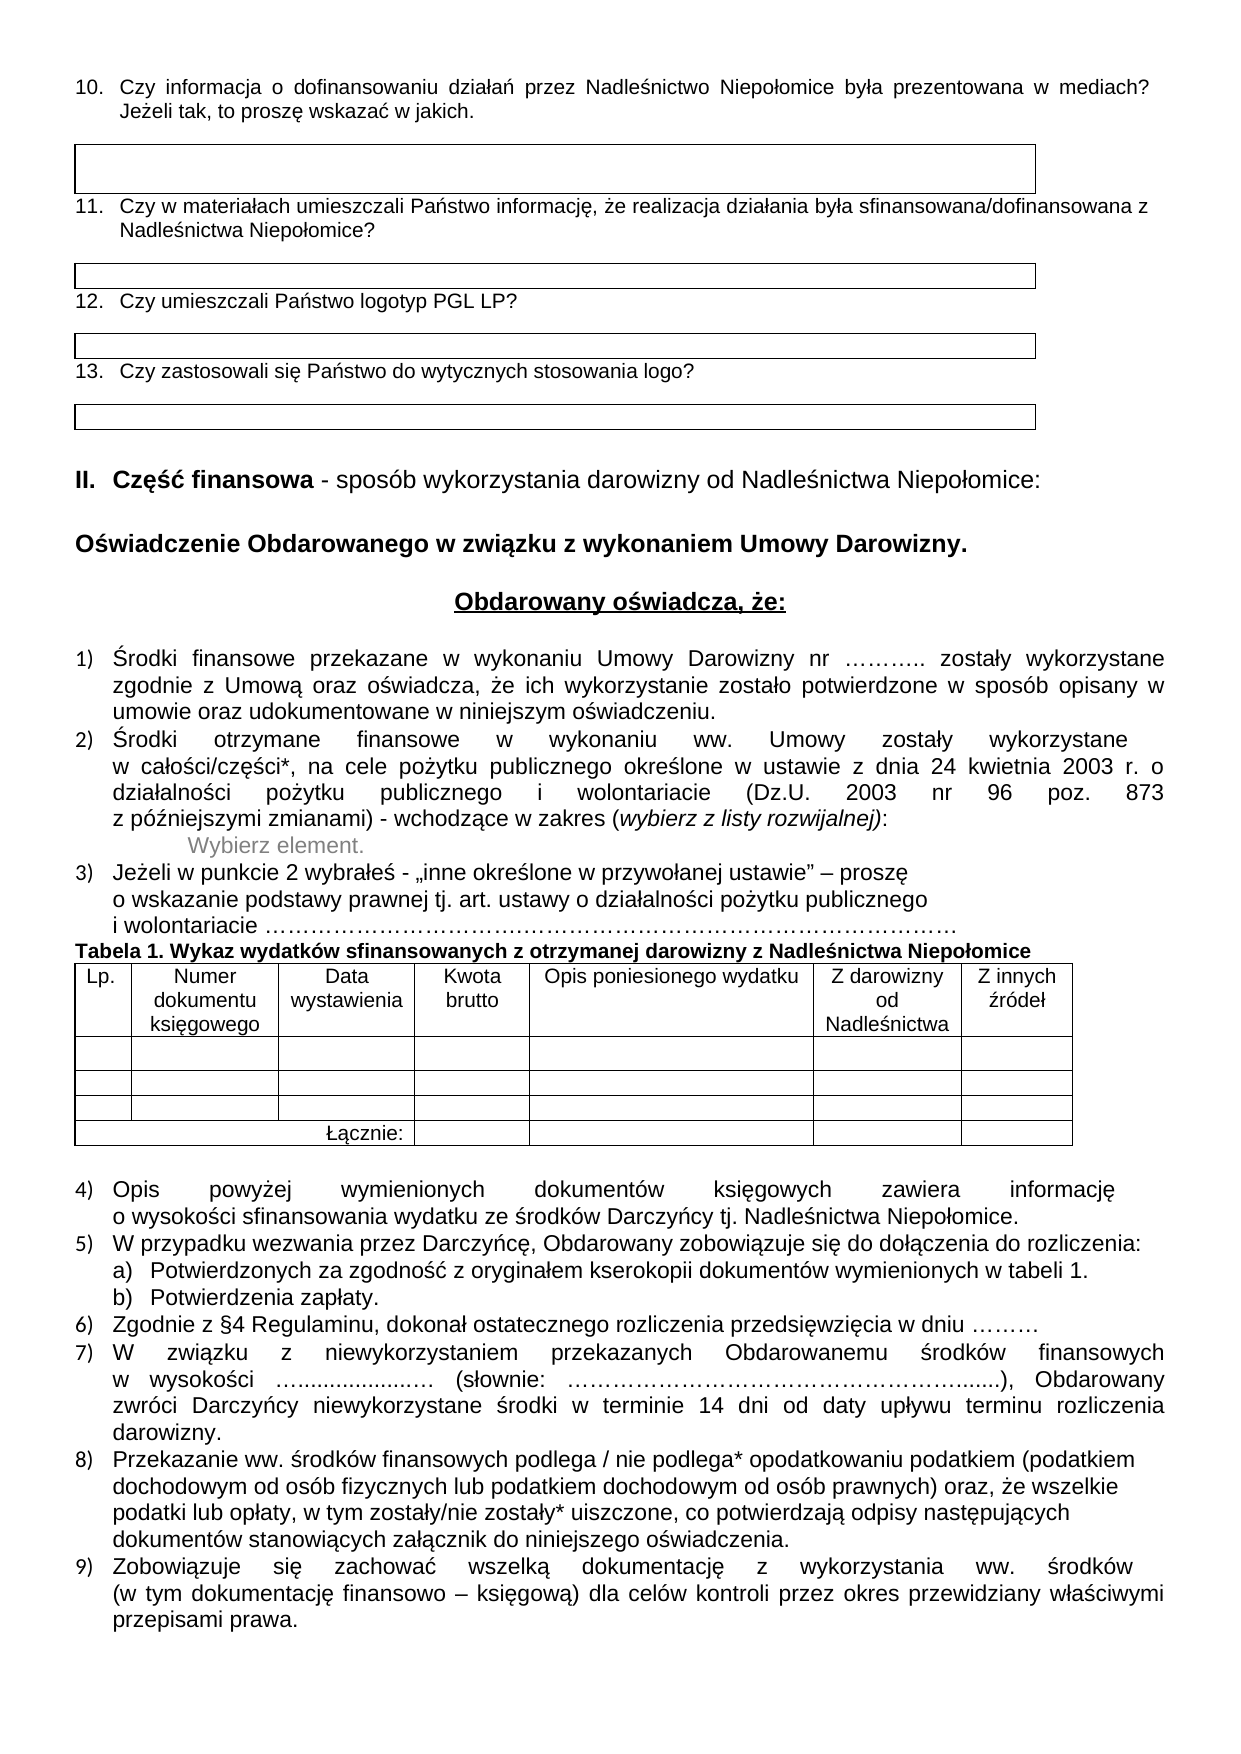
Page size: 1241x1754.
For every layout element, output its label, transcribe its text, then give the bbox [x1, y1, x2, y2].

table_cell [279, 1096, 414, 1120]
table_cell [962, 1121, 1072, 1145]
table_header Numer dokumentu księgowego [132, 964, 278, 1036]
table_cell [415, 1096, 529, 1120]
list Zgodnie z §4 Regulaminu, dokonał ostatecznego rozliczenia przedsięwzięcia w dniu ……… [75, 1310, 1165, 1338]
table_cell [415, 1037, 529, 1070]
table_cell [814, 1096, 961, 1120]
table_header [76, 334, 1035, 358]
text Oświadczenie Obdarowanego w związku z wykonaniem Umowy Darowizny. [75, 529, 1165, 558]
list Czy umieszczali Państwo logotyp PGL LP? [75, 288, 1151, 312]
list Czy zastosowali się Państwo do wytycznych stosowania logo? [75, 359, 1151, 383]
table_cell [814, 1037, 961, 1070]
list Zobowiązuje się zachować wszelką dokumentację z wykorzystania ww. środków (w tym dokumentację finansowo – księgową) dla celów kontroli przez okres przewidziany właściwymi przepisami prawa. [75, 1552, 1165, 1633]
table_cell [415, 1071, 529, 1095]
table_header Data wystawienia [279, 964, 414, 1036]
text Tabela 1. Wykaz wydatków sfinansowanych z otrzymanej darowizny z Nadleśnictwa Niepołomice [75, 939, 1165, 963]
table_header Z innych źródeł [962, 964, 1072, 1036]
table_cell [962, 1096, 1072, 1120]
list Przekazanie ww. środków finansowych podlega / nie podlega* opodatkowaniu podatkiem (podatkiem dochodowym od osób fizycznych lub podatkiem dochodowym od osób prawnych) oraz, że wszelkie podatki lub opłaty, w tym zostały/nie zostały* uiszczone, co potwierdzają odpisy następujących dokumentów stanowiących załącznik do niniejszego oświadczenia. [75, 1445, 1165, 1552]
table_cell [530, 1096, 813, 1120]
list Potwierdzonych za zgodność z oryginałem kserokopii dokumentów wymienionych w tabeli 1. [112, 1257, 1165, 1283]
table_header Z darowizny od Nadleśnictwa [814, 964, 961, 1036]
list Jeżeli w punkcie 2 wybrałeś - „inne określone w przywołanej ustawie” – proszę o wskazanie podstawy prawnej tj. art. ustawy o działalności pożytku publicznego i wolontariacie …………………………….………………………………………………… [75, 858, 1165, 939]
list Czy w materiałach umieszczali Państwo informację, że realizacja działania była sfinansowana/dofinansowana z Nadleśnictwa Niepołomice? [75, 194, 1151, 242]
table_cell [132, 1037, 278, 1070]
table_cell [279, 1071, 414, 1095]
table_cell [76, 1037, 131, 1070]
list Część finansowa - sposób wykorzystania darowizny od Nadleśnictwa Niepołomice: [75, 465, 1165, 494]
table_header Kwota brutto [415, 964, 529, 1036]
table_cell [132, 1096, 278, 1120]
table_cell [814, 1121, 961, 1145]
table_cell [530, 1037, 813, 1070]
table_cell [962, 1037, 1072, 1070]
table_header [76, 145, 1035, 193]
table_cell [76, 1071, 131, 1095]
list Środki otrzymane finansowe w wykonaniu ww. Umowy zostały wykorzystane w całości/części*, na cele pożytku publicznego określone w ustawie z dnia 24 kwietnia 2003 r. o działalności pożytku publicznego i wolontariacie (Dz.U. 2003 nr 96 poz. 873 z późniejszymi zmianami) - wchodzące w zakres (wybierz z listy rozwijalnej): [75, 725, 1165, 832]
table_cell [132, 1071, 278, 1095]
list Potwierdzenia zapłaty. [112, 1283, 1165, 1310]
table_cell [415, 1121, 529, 1145]
table_cell [962, 1071, 1072, 1095]
list W przypadku wezwania przez Darczyńcę, Obdarowany zobowiązuje się do dołączenia do rozliczenia: [75, 1229, 1165, 1257]
table_header [76, 264, 1035, 287]
table_cell [530, 1121, 813, 1145]
text Obdarowany oświadcza, że: [75, 586, 1165, 615]
table_cell [76, 1096, 131, 1120]
table_cell Łącznie: [76, 1121, 414, 1145]
list Opis powyżej wymienionych dokumentów księgowych zawiera informację o wysokości sfinansowania wydatku ze środków Darczyńcy tj. Nadleśnictwa Niepołomice. [75, 1175, 1165, 1229]
table_cell [530, 1071, 813, 1095]
table_header [76, 405, 1035, 429]
table_header Lp. [76, 964, 131, 1036]
table_cell [814, 1071, 961, 1095]
table_cell [279, 1037, 414, 1070]
list Środki finansowe przekazane w wykonaniu Umowy Darowizny nr ……….. zostały wykorzystane zgodnie z Umową oraz oświadcza, że ich wykorzystanie zostało potwierdzone w sposób opisany w umowie oraz udokumentowane w niniejszym oświadczeniu. [75, 644, 1165, 725]
table_header Opis poniesionego wydatku [530, 964, 813, 1036]
list W związku z niewykorzystaniem przekazanych Obdarowanemu środków finansowych w wysokości …..................… (słownie: …………………………………………….......), Obdarowany zwróci Darczyńcy niewykorzystane środki w terminie 14 dni od daty upływu terminu rozliczenia darowizny. [75, 1338, 1165, 1445]
list Czy informacja o dofinansowaniu działań przez Nadleśnictwo Niepołomice była prezentowana w mediach? Jeżeli tak, to proszę wskazać w jakich. [75, 75, 1151, 123]
